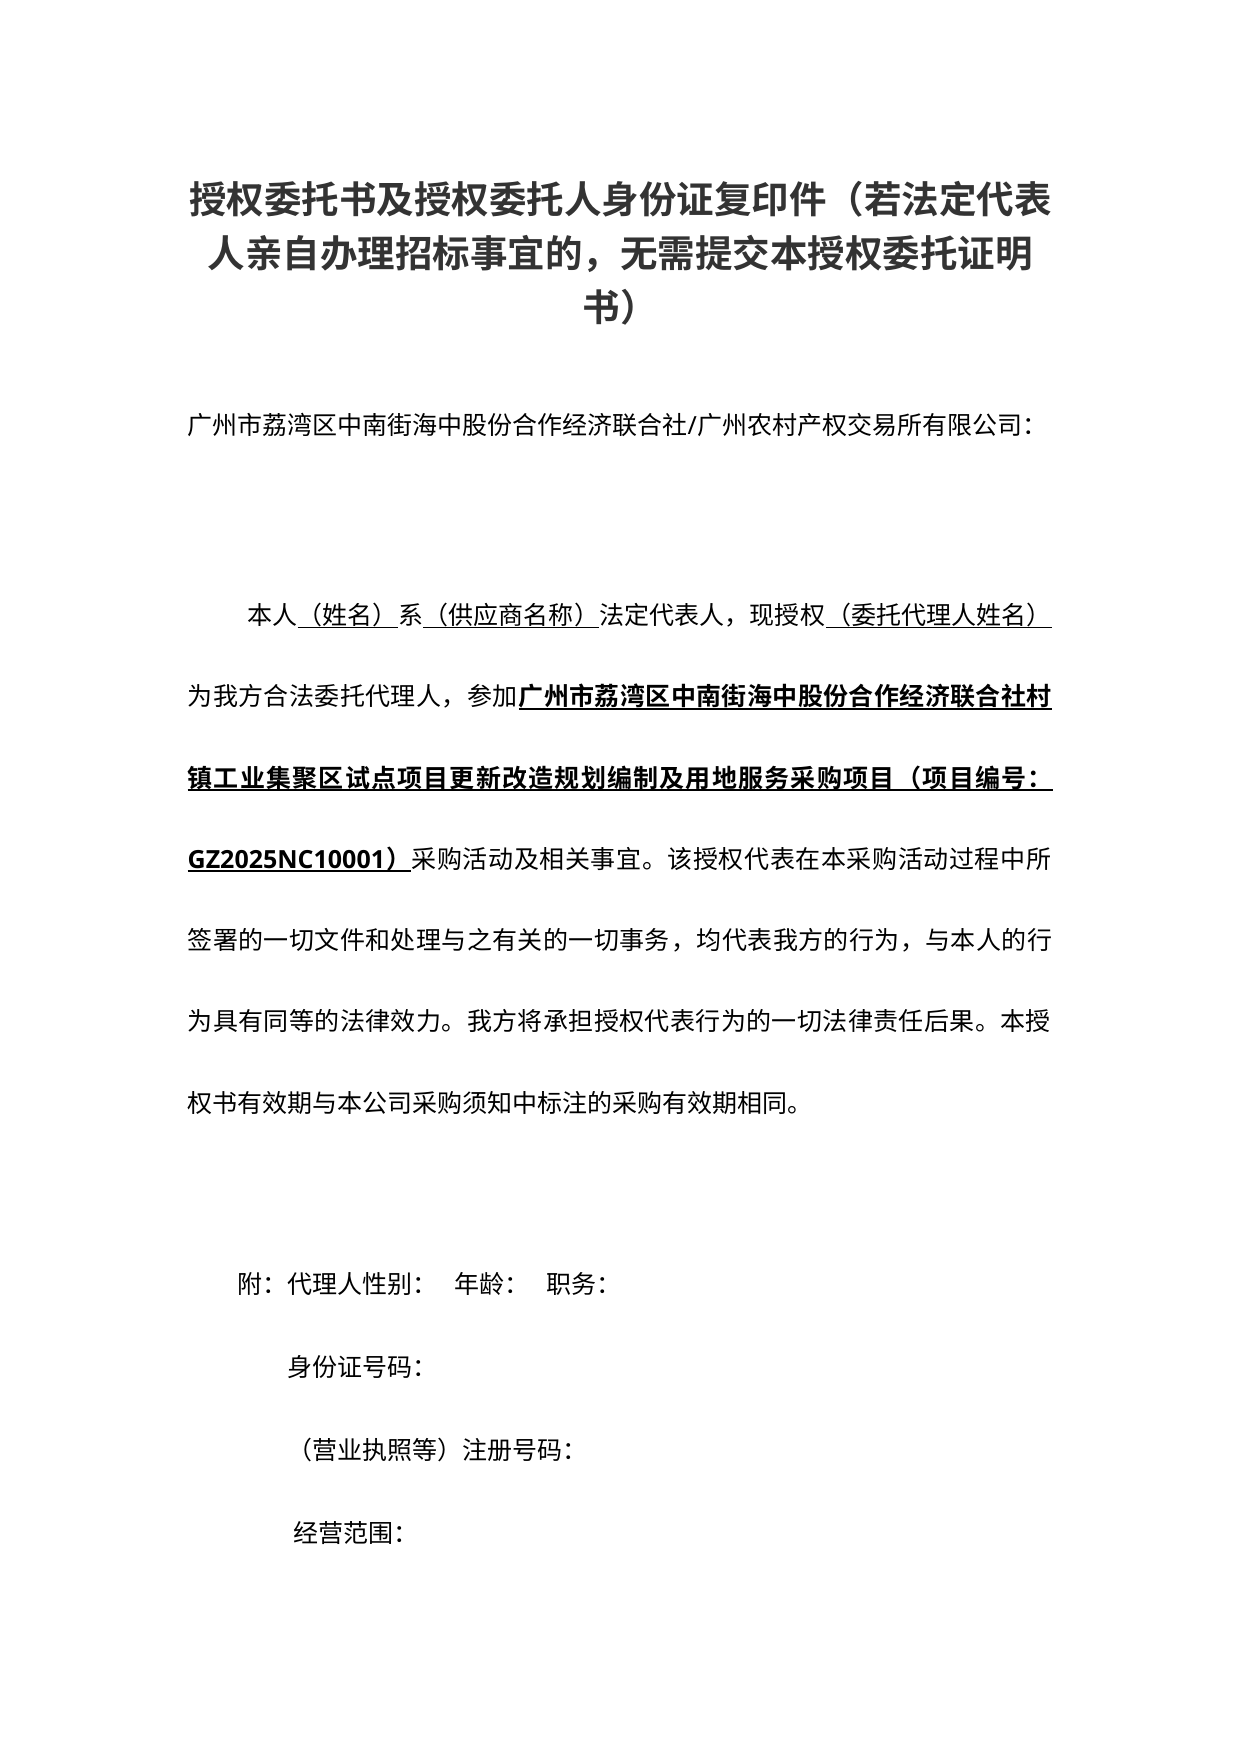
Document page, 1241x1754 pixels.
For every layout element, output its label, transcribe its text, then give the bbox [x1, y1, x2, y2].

subtitle 授权委托书及授权委托人身份证复印件（若法定代表人亲自办理招标事宜的，无需提交本授权委托证明书） [187, 170, 1053, 333]
text 广州市荔湾区中南街海中股份合作经济联合社/广州农村产权交易所有限公司： [187, 391, 1053, 456]
text 本人（姓名）系（供应商名称）法定代表人，现授权（委托代理人姓名）为我方合法委托代理人，参加广州市荔湾区中南街海中股份合作经济联合社村镇工业集聚区试点项目更新改造规划编制及用地服务采购项目（项目编号：GZ2025NC10001）采购活动及相关事宜。该授权代表在本采购活动过程中所签署的一切文件和处理与之有关的一切事务，均代表我方的行为，与本人的行为具有同等的法律效力。我方将承担授权代表行为的一切法律责任后果。本授权书有效期与本公司采购须知中标注的采购有效期相同。 [187, 581, 1053, 789]
text 经营范围： [187, 1499, 1053, 1564]
text （营业执照等）注册号码： [187, 1416, 1053, 1481]
text 附：代理人性别： 年龄： 职务： [187, 1250, 1053, 1315]
text 身份证号码： [187, 1333, 1053, 1398]
text 本人（姓名）系（供应商名称）法定代表人，现授权（委托代理人姓名）为我方合法委托代理人，参加广州市荔湾区中南街海中股份合作经济联合社村镇工业集聚区试点项目更新改造规划编制及用地服务采购项目（项目编号：GZ2025NC10001）采购活动及相关事宜。该授权代表在本采购活动过程中所签署的一切文件和处理与之有关的一切事务，均代表我方的行为，与本人的行为具有同等的法律效力。我方将承担授权代表行为的一切法律责任后果。本授权书有效期与本公司采购须知中标注的采购有效期相同。 [187, 790, 1053, 1134]
